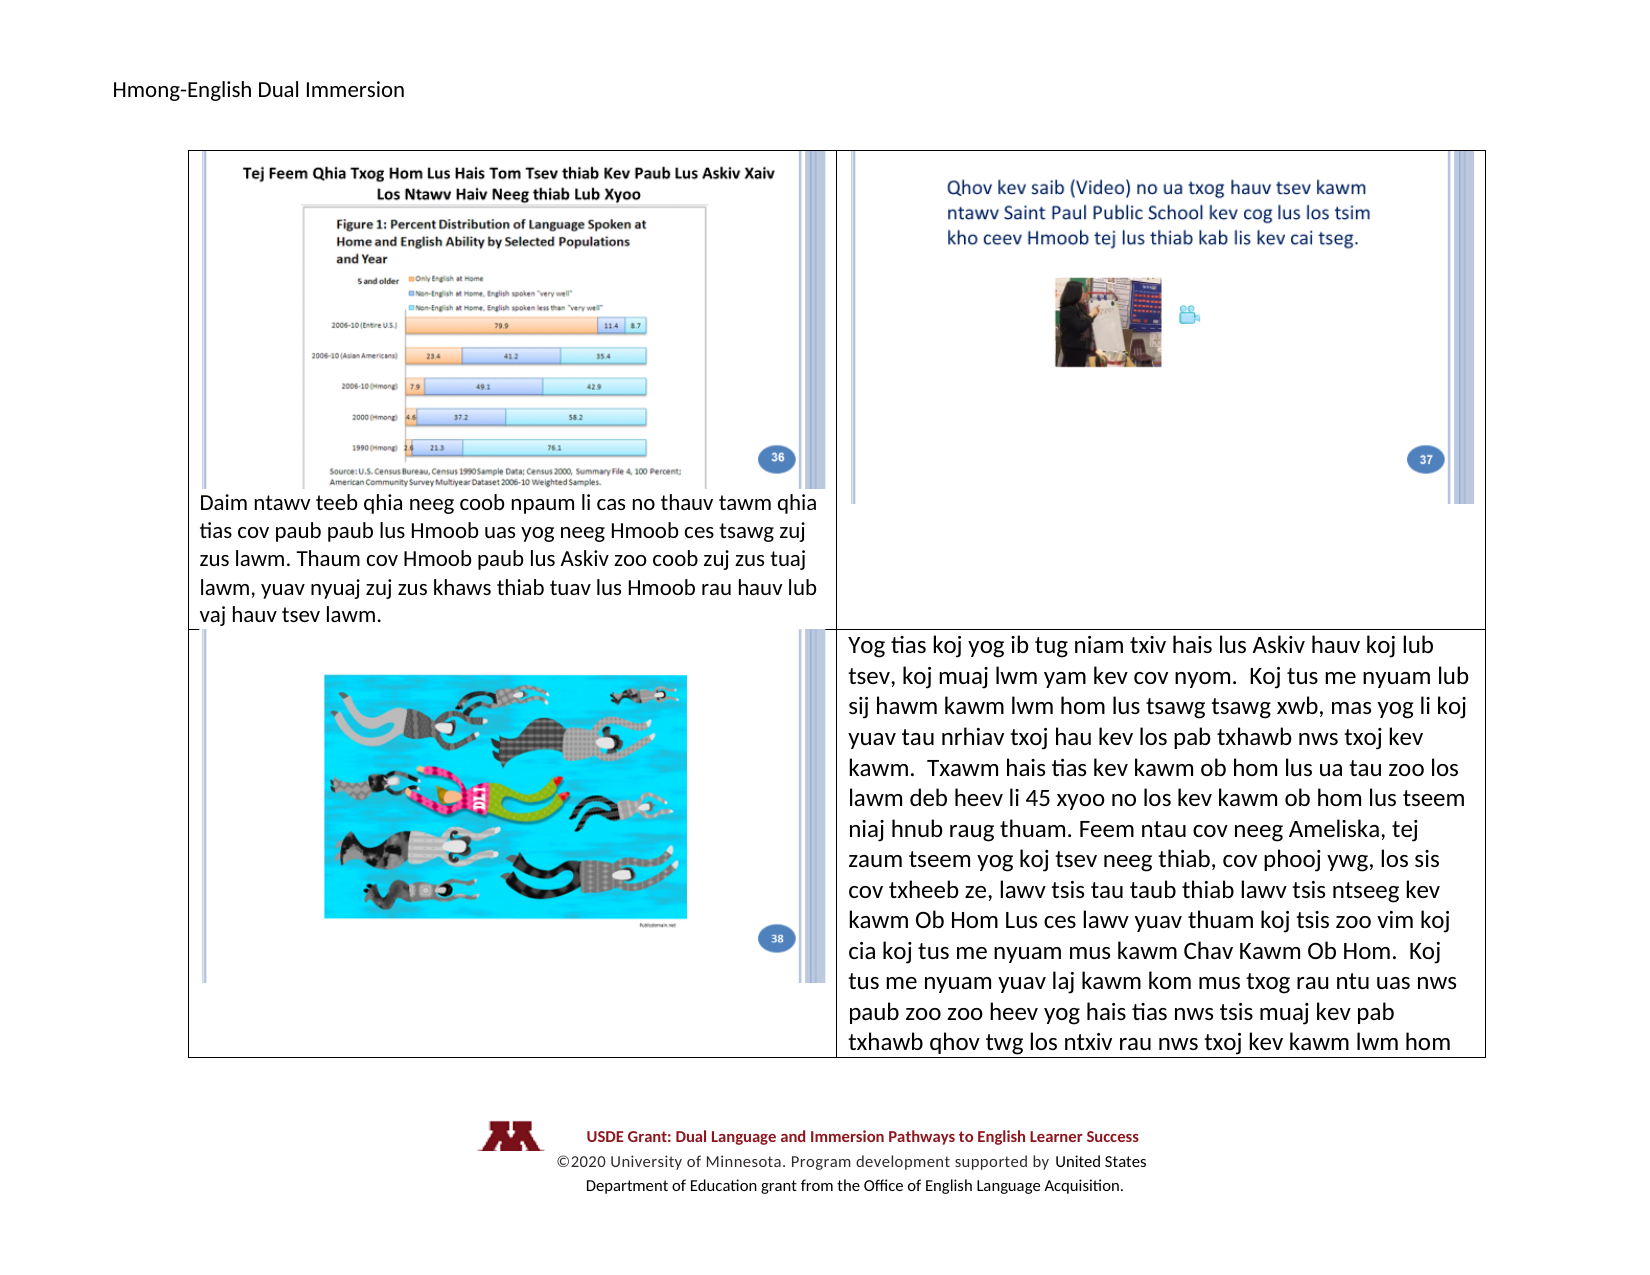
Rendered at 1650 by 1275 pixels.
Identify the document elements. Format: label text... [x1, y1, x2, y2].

table_cell [837, 151, 1485, 629]
picture [848, 151, 1475, 504]
picture [467, 1115, 548, 1151]
table_cell Daim ntawv teeb qhia neeg coob npaum li cas no thauv tawm qhia tias cov paub paub lus Hmoob uas yog neeg Hmoob ces tsawg zuj zus lawm. Thaum cov Hmoob paub lus Askiv zoo coob zuj zus tuaj lawm, yuav nyuaj zuj zus khaws thiab tuav lus Hmoob rau hauv lub vaj hauv tsev lawm. [189, 151, 836, 629]
table_cell [189, 630, 836, 1057]
picture [199, 151, 826, 489]
picture [199, 629, 826, 983]
